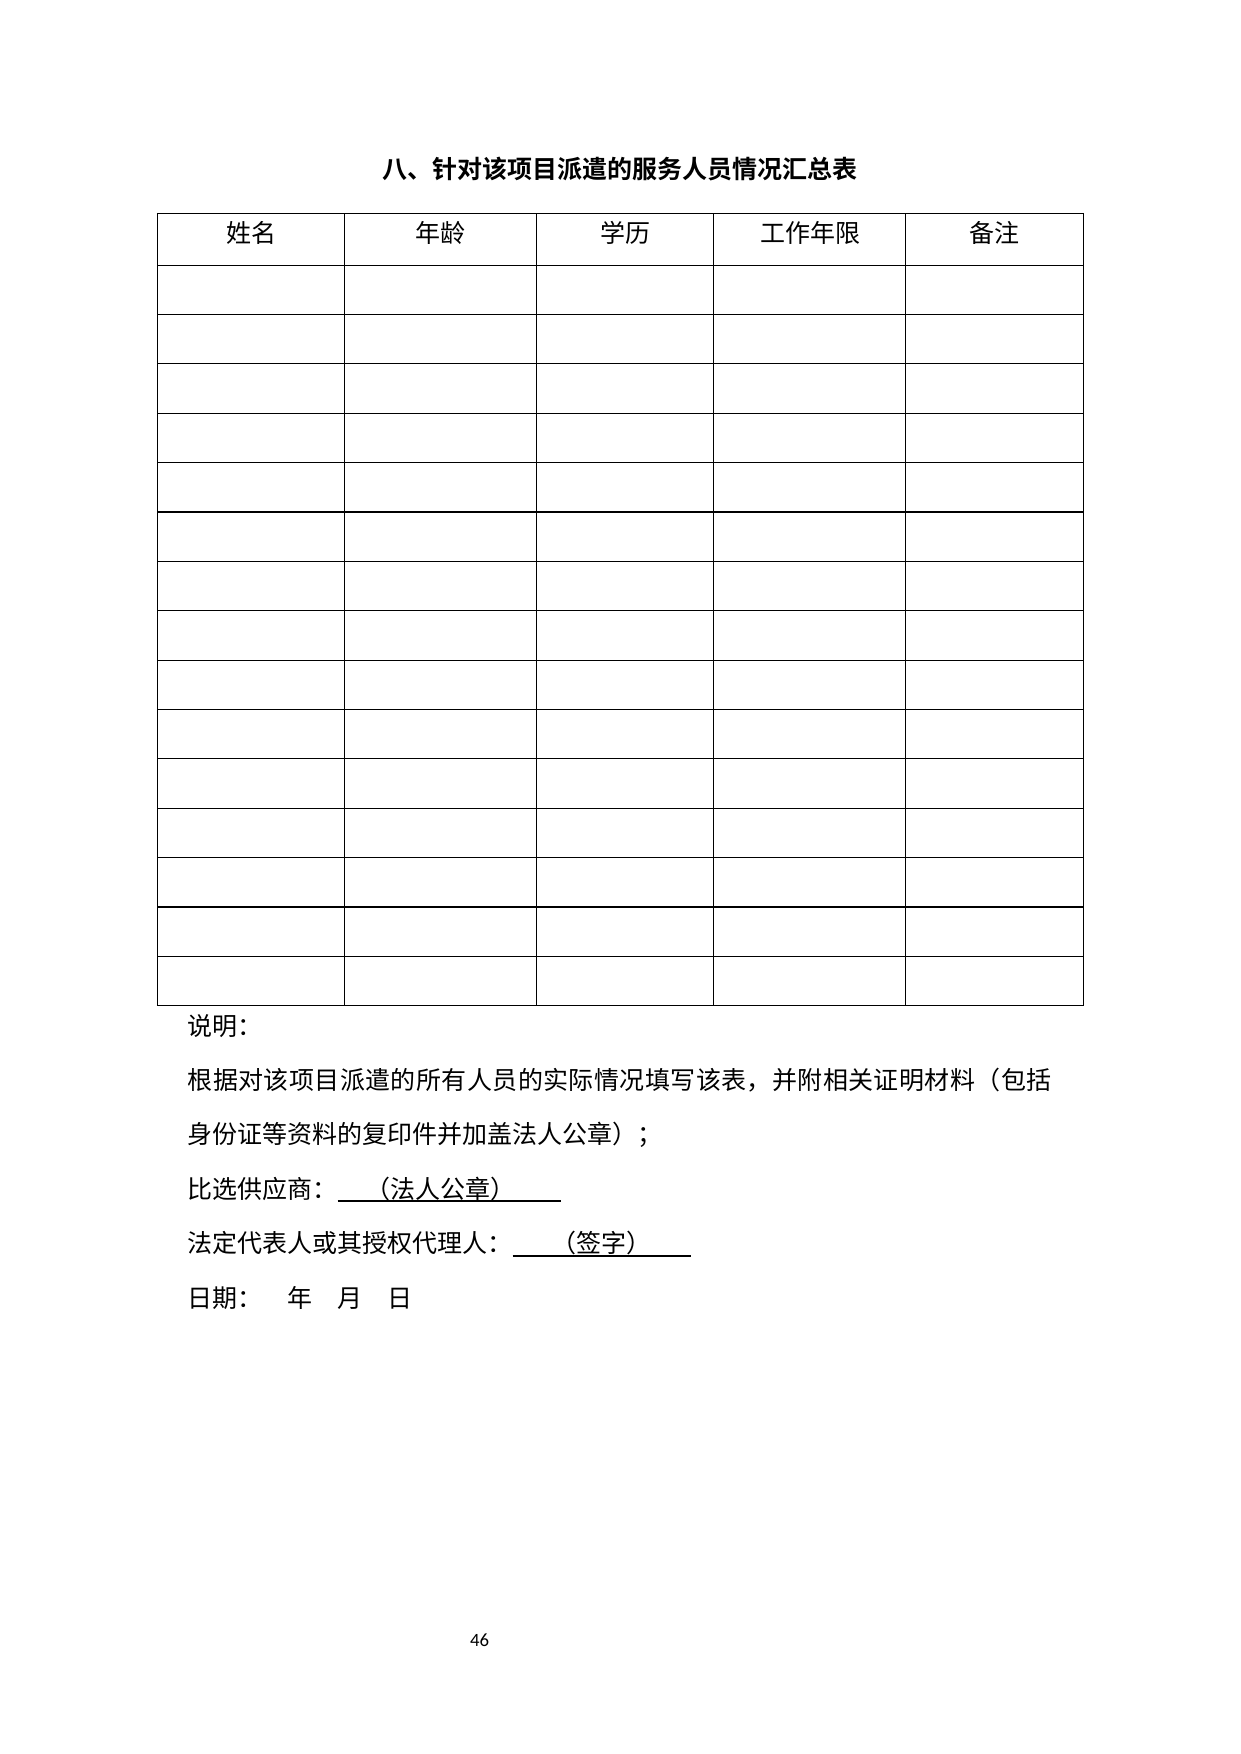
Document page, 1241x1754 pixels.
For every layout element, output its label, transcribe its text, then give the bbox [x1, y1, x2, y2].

table_cell [158, 266, 344, 314]
table_cell [537, 957, 713, 1005]
table_cell [906, 858, 1083, 906]
table_cell [714, 661, 905, 709]
table_cell [158, 710, 344, 758]
table_cell [714, 513, 905, 561]
table_cell [714, 908, 905, 956]
table_cell [714, 759, 905, 808]
table_cell [345, 759, 536, 808]
table_cell [345, 315, 536, 363]
table_cell [537, 463, 713, 511]
table_cell [714, 463, 905, 511]
table_cell [906, 809, 1083, 857]
table_cell [345, 513, 536, 561]
table_cell [345, 611, 536, 659]
table_cell [537, 266, 713, 314]
table_cell [906, 611, 1083, 659]
table_cell [906, 364, 1083, 413]
table_cell [906, 957, 1083, 1005]
text 根据对该项目派遣的所有人员的实际情况填写该表，并附相关证明材料（包括身份证等资料的复印件并加盖法人公章）； [187, 1061, 1053, 1151]
table_cell [906, 315, 1083, 363]
table_cell [906, 562, 1083, 610]
table_cell [714, 364, 905, 413]
table_cell [906, 759, 1083, 808]
table_cell [537, 710, 713, 758]
table_cell [714, 315, 905, 363]
table_cell [345, 710, 536, 758]
table_cell [158, 562, 344, 610]
table_header 年龄 [345, 214, 536, 264]
table_cell [537, 414, 713, 462]
table_cell [714, 809, 905, 857]
table_cell [158, 809, 344, 857]
table_cell [714, 266, 905, 314]
table_cell [345, 908, 536, 956]
text 比选供应商： （法人公章） [187, 1169, 1053, 1206]
table_cell [158, 513, 344, 561]
table_cell [158, 315, 344, 363]
table_cell [714, 858, 905, 906]
table_header 备注 [906, 214, 1083, 264]
table_cell [158, 858, 344, 906]
table_cell [345, 957, 536, 1005]
subtitle 八、针对该项目派遣的服务人员情况汇总表 [187, 150, 1053, 186]
table_header 工作年限 [714, 214, 905, 264]
table_cell [906, 266, 1083, 314]
table_cell [537, 513, 713, 561]
table_cell [537, 661, 713, 709]
table_cell [906, 710, 1083, 758]
text 法定代表人或其授权代理人： （签字） [187, 1224, 1053, 1260]
table_cell [537, 908, 713, 956]
table_cell [158, 908, 344, 956]
table_cell [714, 710, 905, 758]
table_cell [537, 364, 713, 413]
text 说明： [187, 1006, 1053, 1042]
table_cell [345, 661, 536, 709]
table_cell [537, 315, 713, 363]
table_cell [158, 661, 344, 709]
table_cell [906, 513, 1083, 561]
table_cell [345, 266, 536, 314]
table_cell [158, 957, 344, 1005]
table_cell [537, 858, 713, 906]
table_cell [714, 562, 905, 610]
table_cell [158, 611, 344, 659]
table_cell [158, 463, 344, 511]
table_cell [906, 414, 1083, 462]
table_cell [906, 661, 1083, 709]
table_cell [345, 809, 536, 857]
text 日期： 年 月 日 [187, 1278, 1053, 1314]
table_cell [158, 414, 344, 462]
table_cell [158, 759, 344, 808]
table_cell [714, 611, 905, 659]
table_cell [345, 463, 536, 511]
table_cell [906, 463, 1083, 511]
table_cell [537, 809, 713, 857]
table_cell [537, 562, 713, 610]
table_cell [345, 364, 536, 413]
table_header 姓名 [158, 214, 344, 264]
table_cell [714, 957, 905, 1005]
table_cell [906, 908, 1083, 956]
table_cell [345, 414, 536, 462]
table_cell [158, 364, 344, 413]
table_cell [537, 611, 713, 659]
table_cell [537, 759, 713, 808]
table_cell [714, 414, 905, 462]
table_header 学历 [537, 214, 713, 264]
table_cell [345, 562, 536, 610]
table_cell [345, 858, 536, 906]
